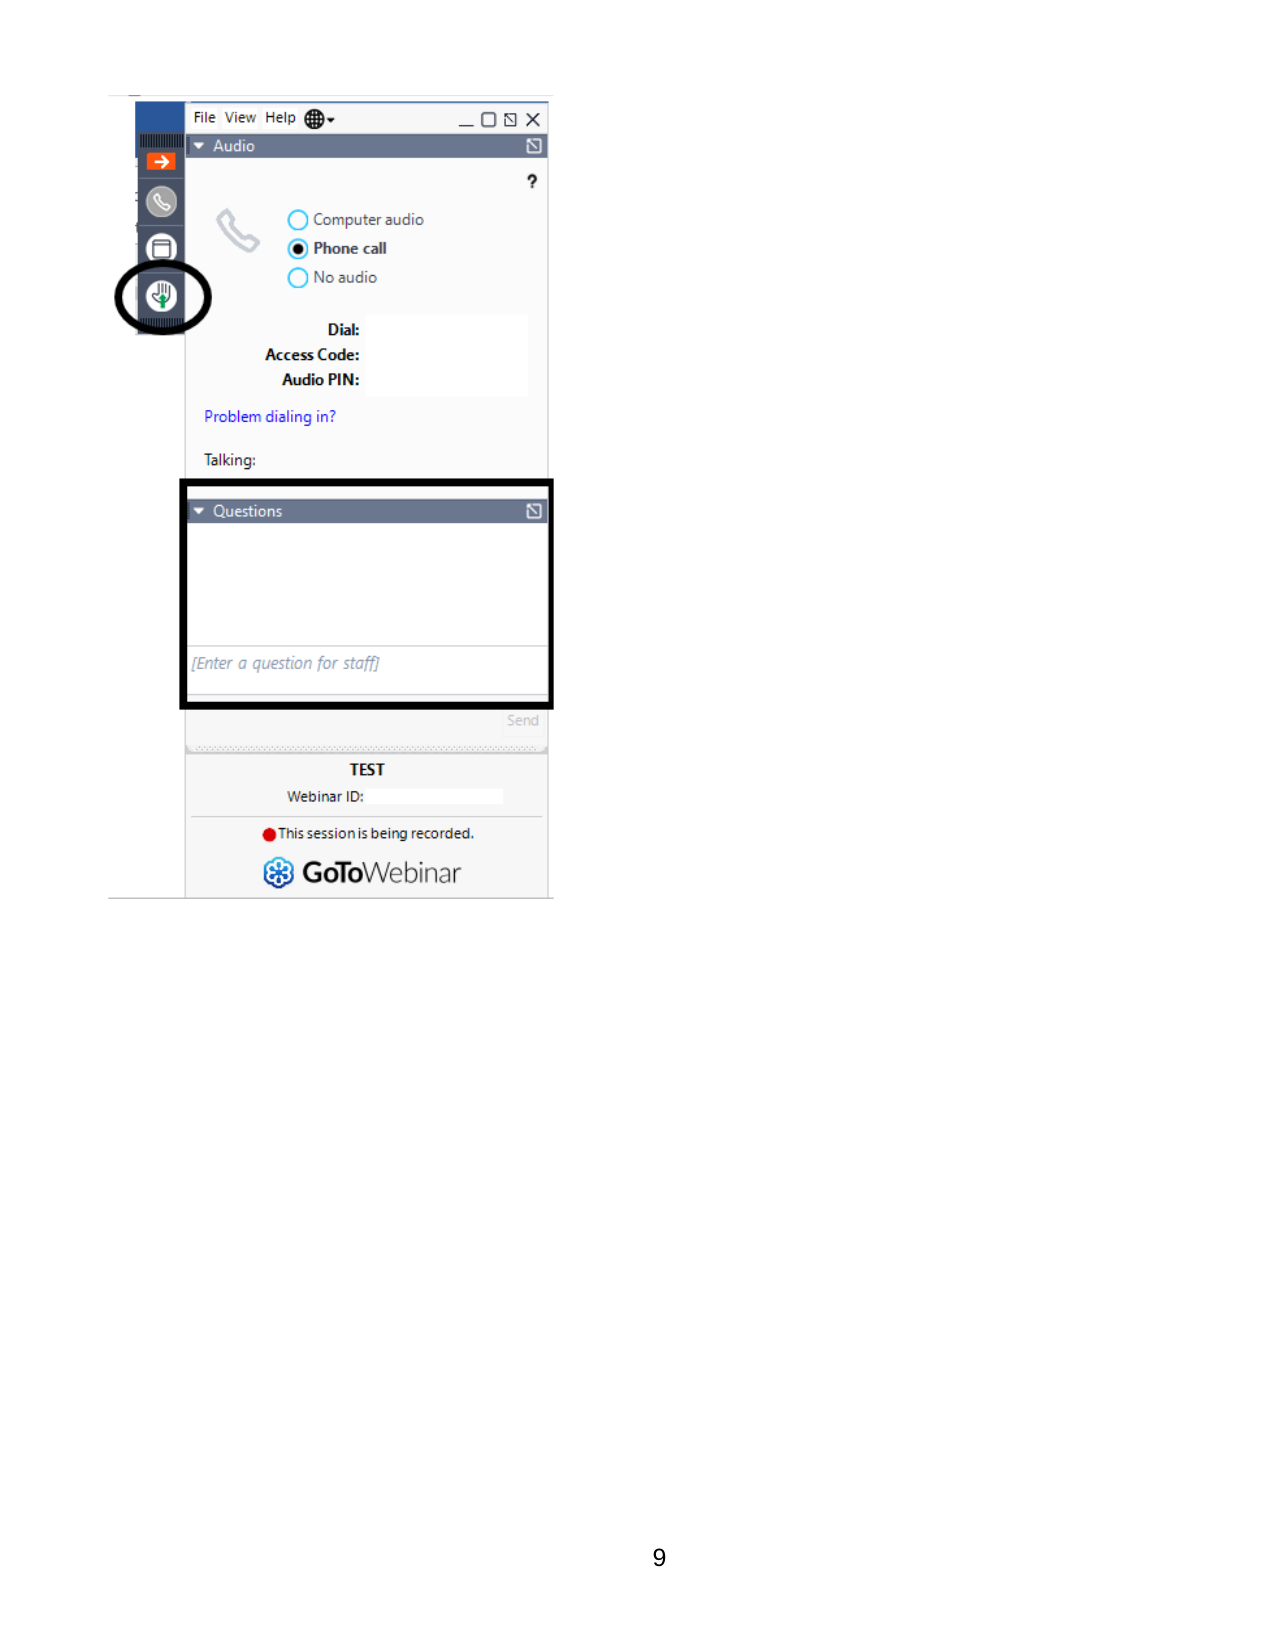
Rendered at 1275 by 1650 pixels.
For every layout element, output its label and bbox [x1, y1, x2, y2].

picture [108, 95, 554, 899]
